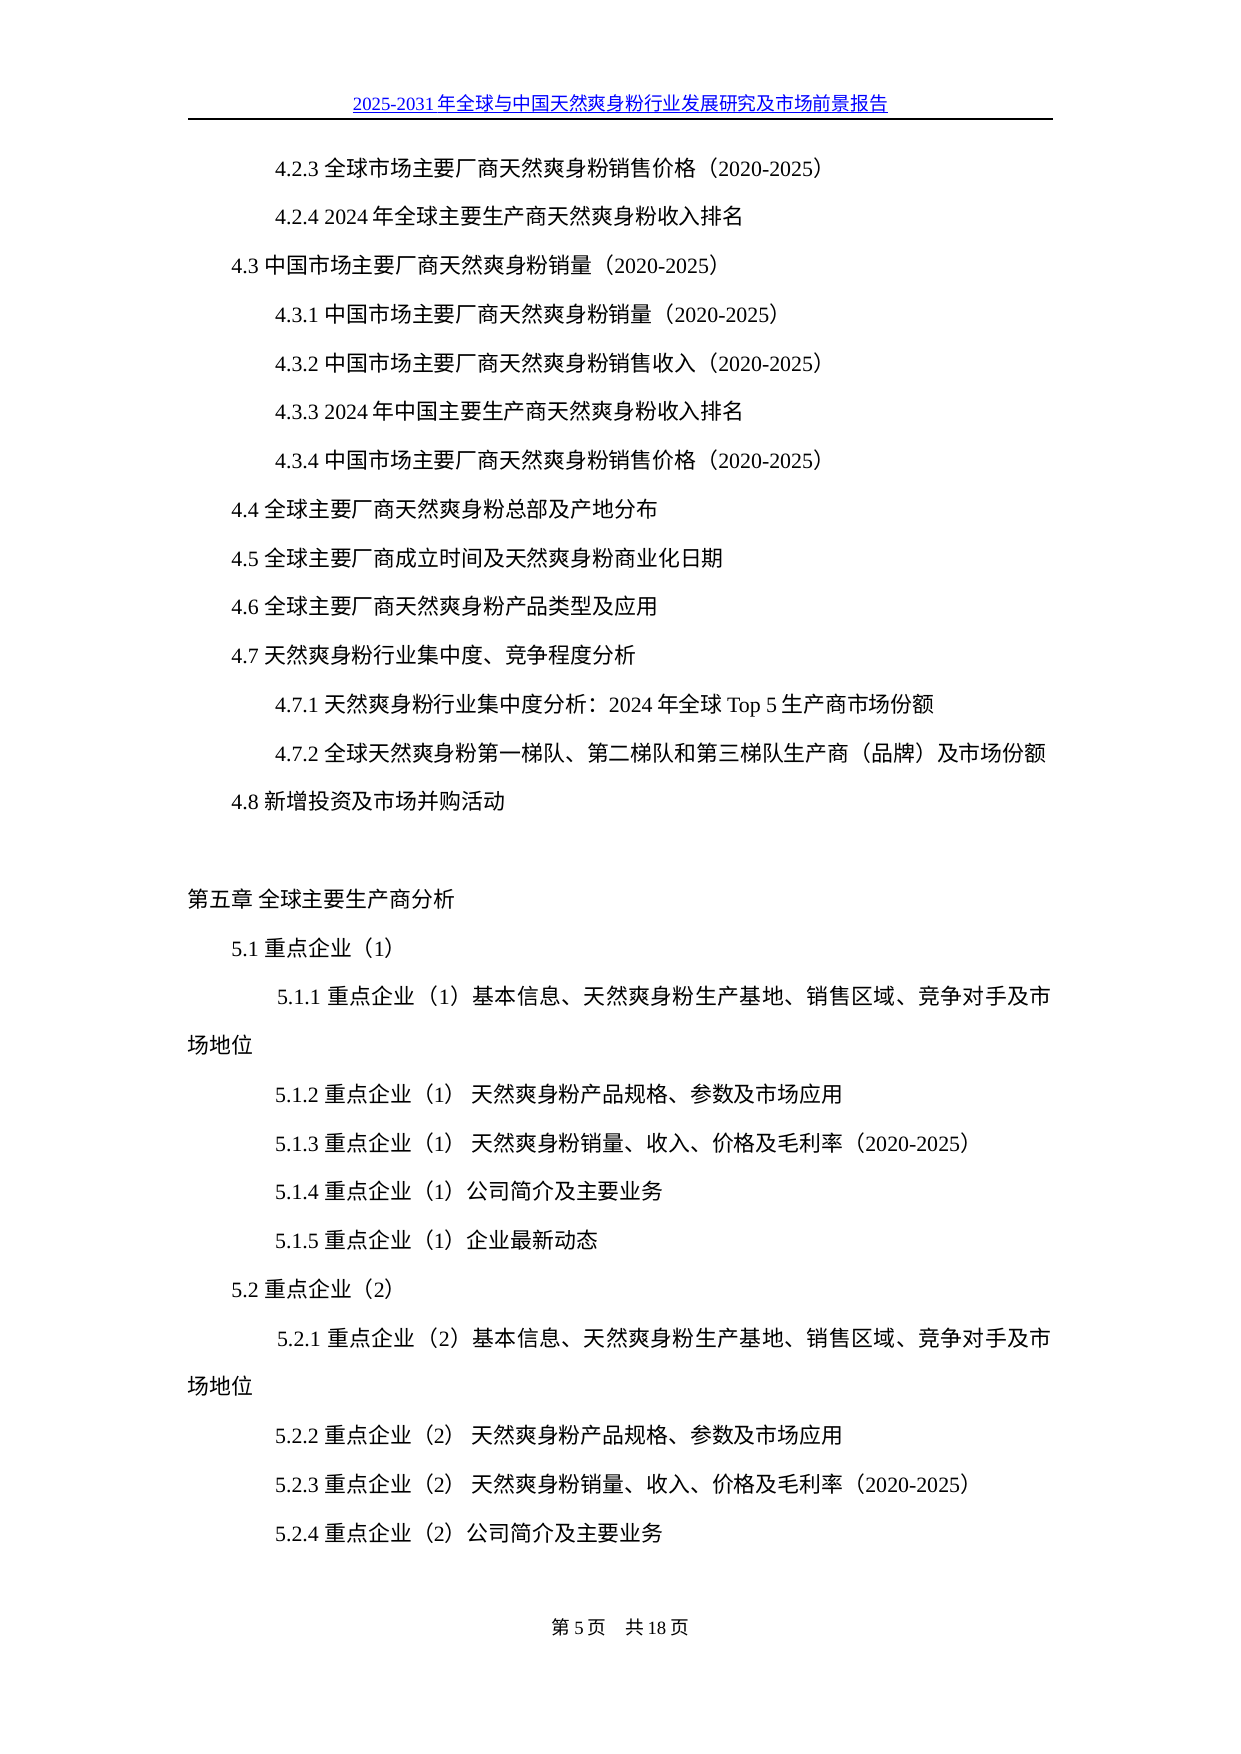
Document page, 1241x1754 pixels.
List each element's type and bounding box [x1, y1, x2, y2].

text [187, 150, 1053, 1548]
